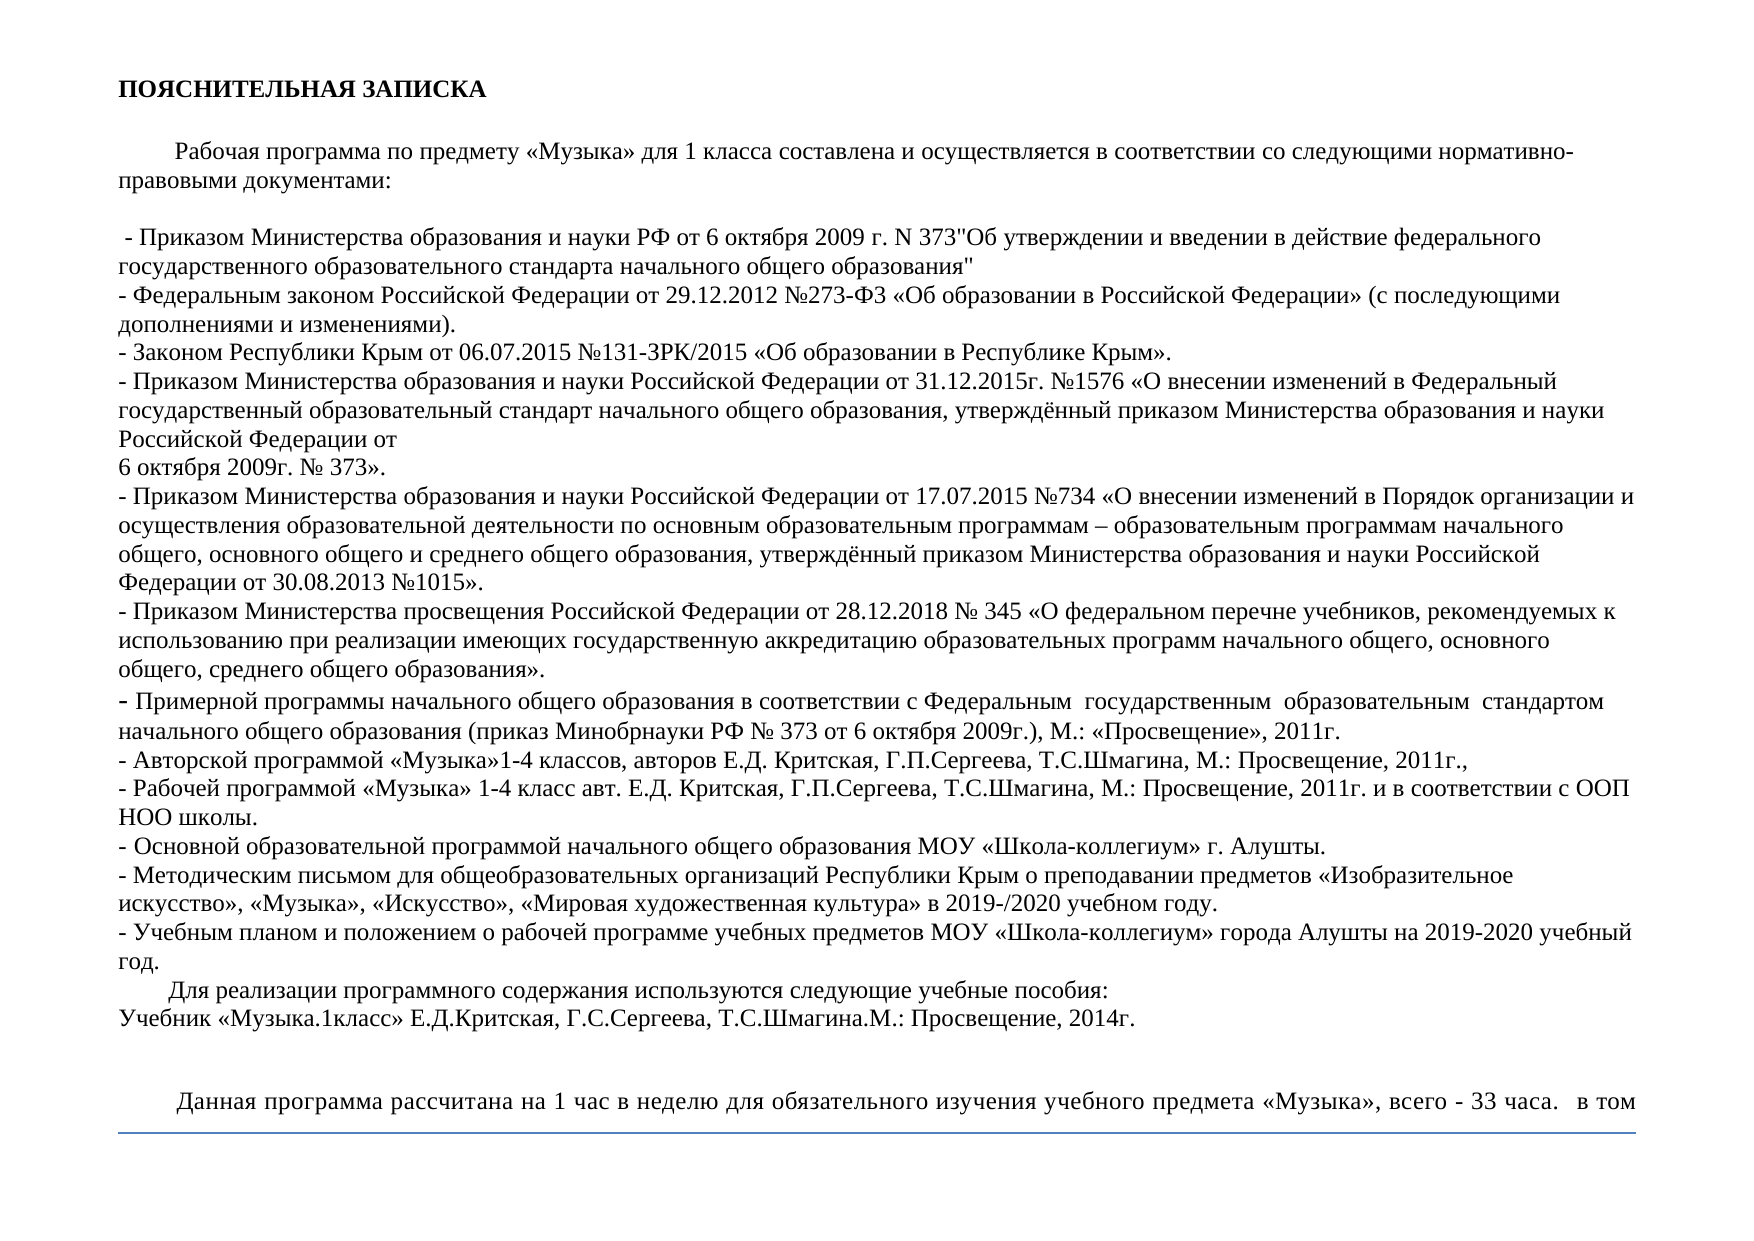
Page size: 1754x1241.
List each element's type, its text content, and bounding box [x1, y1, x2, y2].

text - Федеральным законом Российской Федерации от 29.12.2012 №273-Ф3 «Об образовании в Российской Федерации» (с последующими дополнениями и изменениями). [118, 280, 1636, 337]
text - Основной образовательной программой начального общего образования МОУ «Школа-коллегиум» г. Алушты. [118, 831, 1636, 860]
text 6 октября 2009г. № 373». [118, 452, 1636, 481]
text - Законом Республики Крым от 06.07.2015 №131-ЗРК/2015 «Об образовании в Республике Крым». [118, 337, 1636, 366]
text ПОЯСНИТЕЛЬНАЯ ЗАПИСКА [118, 74, 1636, 103]
text - Методическим письмом для общеобразовательных организаций Республики Крым о преподавании предметов «Изобразительное искусство», «Музыка», «Искусство», «Мировая художественная культура» в 2019-/2020 учебном году. [118, 860, 1636, 917]
text Рабочая программа по предмету «Музыка» для 1 класса составлена и осуществляется в соответствии со следующими нормативно-правовыми документами: [118, 136, 1636, 194]
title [118, 1061, 1636, 1132]
text - Приказом Министерства образования и науки Российской Федерации от 31.12.2015г. №1576 «О внесении изменений в Федеральный государственный образовательный стандарт начального общего образования, утверждённый приказом Министерства образования и науки Российской Федерации от [118, 366, 1636, 452]
text - Приказом Министерства просвещения Российской Федерации от 28.12.2018 № 345 «О федеральном перечне учебников, рекомендуемых к использованию при реализации имеющих государственную аккредитацию образовательных программ начального общего, основного общего, среднего общего образования». [118, 596, 1636, 682]
text - Рабочей программой «Музыка» 1-4 класс авт. Е.Д. Критская, Г.П.Сергеева, Т.С.Шмагина, М.: Просвещение, 2011г. и в соответствии с ООП НОО школы. [118, 773, 1636, 831]
text Для реализации программного содержания используются следующие учебные пособия: [118, 975, 1636, 1003]
text - Примерной программы начального общего образования в соответствии с Федеральным государственным образовательным стандартом начального общего образования (приказ Минобрнауки РФ № 373 от 6 октября 2009г.), М.: «Просвещение», 2011г. [118, 682, 1636, 745]
text - Авторской программой «Музыка»1-4 классов, авторов Е.Д. Критская, Г.П.Сергеева, Т.С.Шмагина, М.: Просвещение, 2011г., [118, 745, 1636, 773]
text - Приказом Министерства образования и науки Российской Федерации от 17.07.2015 №734 «О внесении изменений в Порядок организации и осуществления образовательной деятельности по основным образовательным программам – образовательным программам начального общего, основного общего и среднего общего образования, утверждённый приказом Министерства образования и науки Российской Федерации от 30.08.2013 №1015». [118, 481, 1636, 596]
text Учебник «Музыка.1класс» Е.Д.Критская, Г.С.Сергеева, Т.С.Шмагина.М.: Просвещение, 2014г. [118, 1003, 1636, 1032]
text - Учебным планом и положением о рабочей программе учебных предметов МОУ «Школа-коллегиум» города Алушты на 2019-2020 учебный год. [118, 917, 1636, 975]
text - Приказом Министерства образования и науки РФ от 6 октября 2009 г. N 373"Об утверждении и введении в действие федерального государственного образовательного стандарта начального общего образования" [118, 222, 1636, 280]
